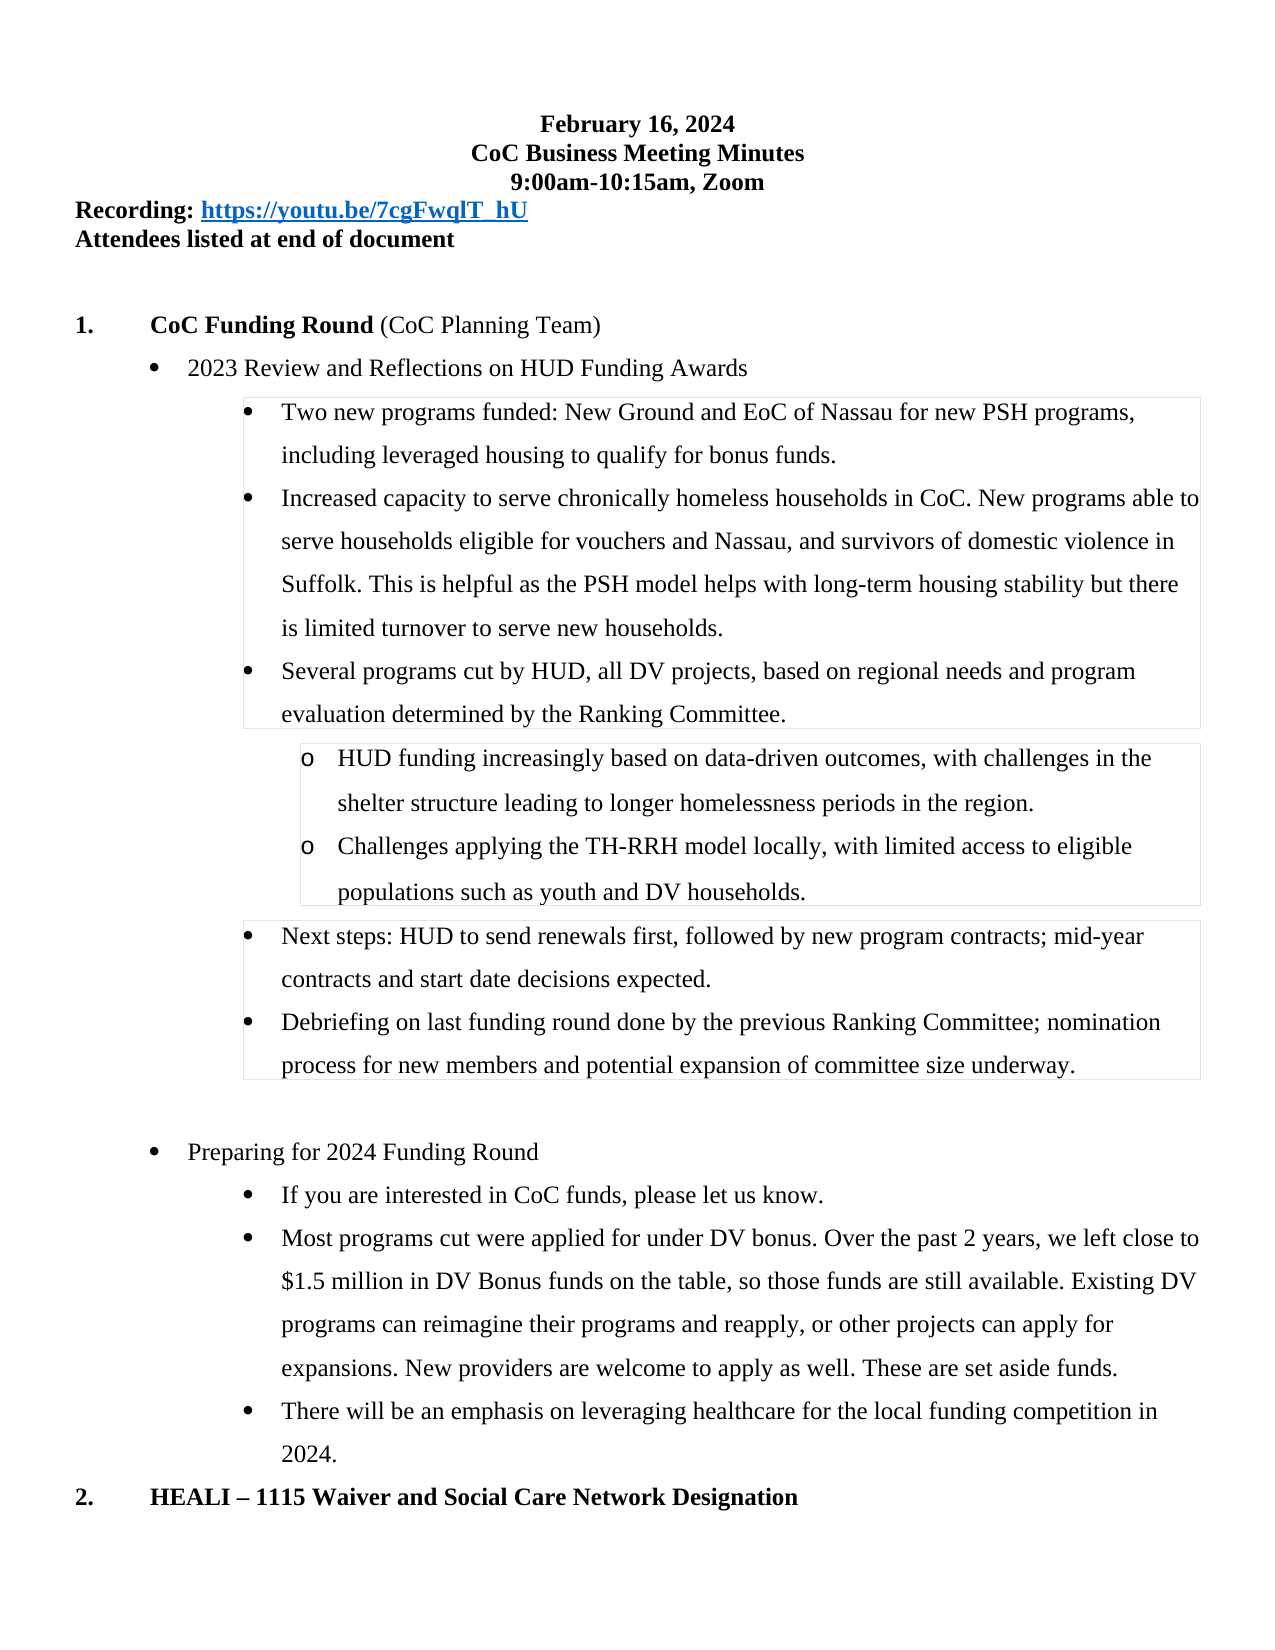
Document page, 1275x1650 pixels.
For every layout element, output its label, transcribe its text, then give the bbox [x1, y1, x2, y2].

list Most programs cut were applied for under DV bonus. Over the past 2 years, we left close to $1.5 million in DV Bonus funds on the table, so those funds are still available. Existing DV programs can reimagine their programs and reapply, or other projects can apply for expansions. New providers are welcome to apply as well. These are set aside funds. [244, 1223, 1200, 1381]
list CoC Funding Round (CoC Planning Team) [75, 310, 1200, 339]
list Debriefing on last funding round done by the previous Ranking Committee; nomination process for new members and potential expansion of committee size underway. [244, 1007, 1200, 1079]
list 2023 Review and Reflections on HUD Funding Awards [150, 353, 1200, 382]
list Two new programs funded: New Ground and EoC of Nassau for new PSH programs, including leveraged housing to qualify for bonus funds. [244, 398, 1200, 469]
text Attendees listed at end of document [75, 224, 1200, 253]
list Increased capacity to serve chronically homeless households in CoC. New programs able to serve households eligible for vouchers and Nassau, and survivors of domestic violence in Suffolk. This is helpful as the PSH model helps with long-term housing stability but there is limited turnover to serve new households. [244, 483, 1200, 641]
text Recording: https://youtu.be/7cgFwqlT_hU [75, 195, 1200, 224]
list Preparing for 2024 Funding Round [150, 1137, 1200, 1166]
list There will be an emphasis on leveraging healthcare for the local funding competition in 2024. [244, 1396, 1200, 1468]
list Challenges applying the TH-RRH model locally, with limited access to eligible populations such as youth and DV households. [301, 831, 1200, 905]
list HUD funding increasingly based on data-driven outcomes, with challenges in the shelter structure leading to longer homelessness periods in the region. [301, 744, 1200, 817]
text 9:00am-10:15am, Zoom [75, 167, 1200, 195]
text CoC Business Meeting Minutes [75, 138, 1200, 167]
list If you are interested in CoC funds, please let us know. [244, 1180, 1200, 1209]
list HEALI – 1115 Waiver and Social Care Network Designation [75, 1482, 1200, 1511]
text February 16, 2024 [75, 109, 1200, 138]
list Next steps: HUD to send renewals first, followed by new program contracts; mid-year contracts and start date decisions expected. [244, 921, 1200, 993]
list Several programs cut by HUD, all DV projects, based on regional needs and program evaluation determined by the Ranking Committee. [244, 655, 1200, 728]
